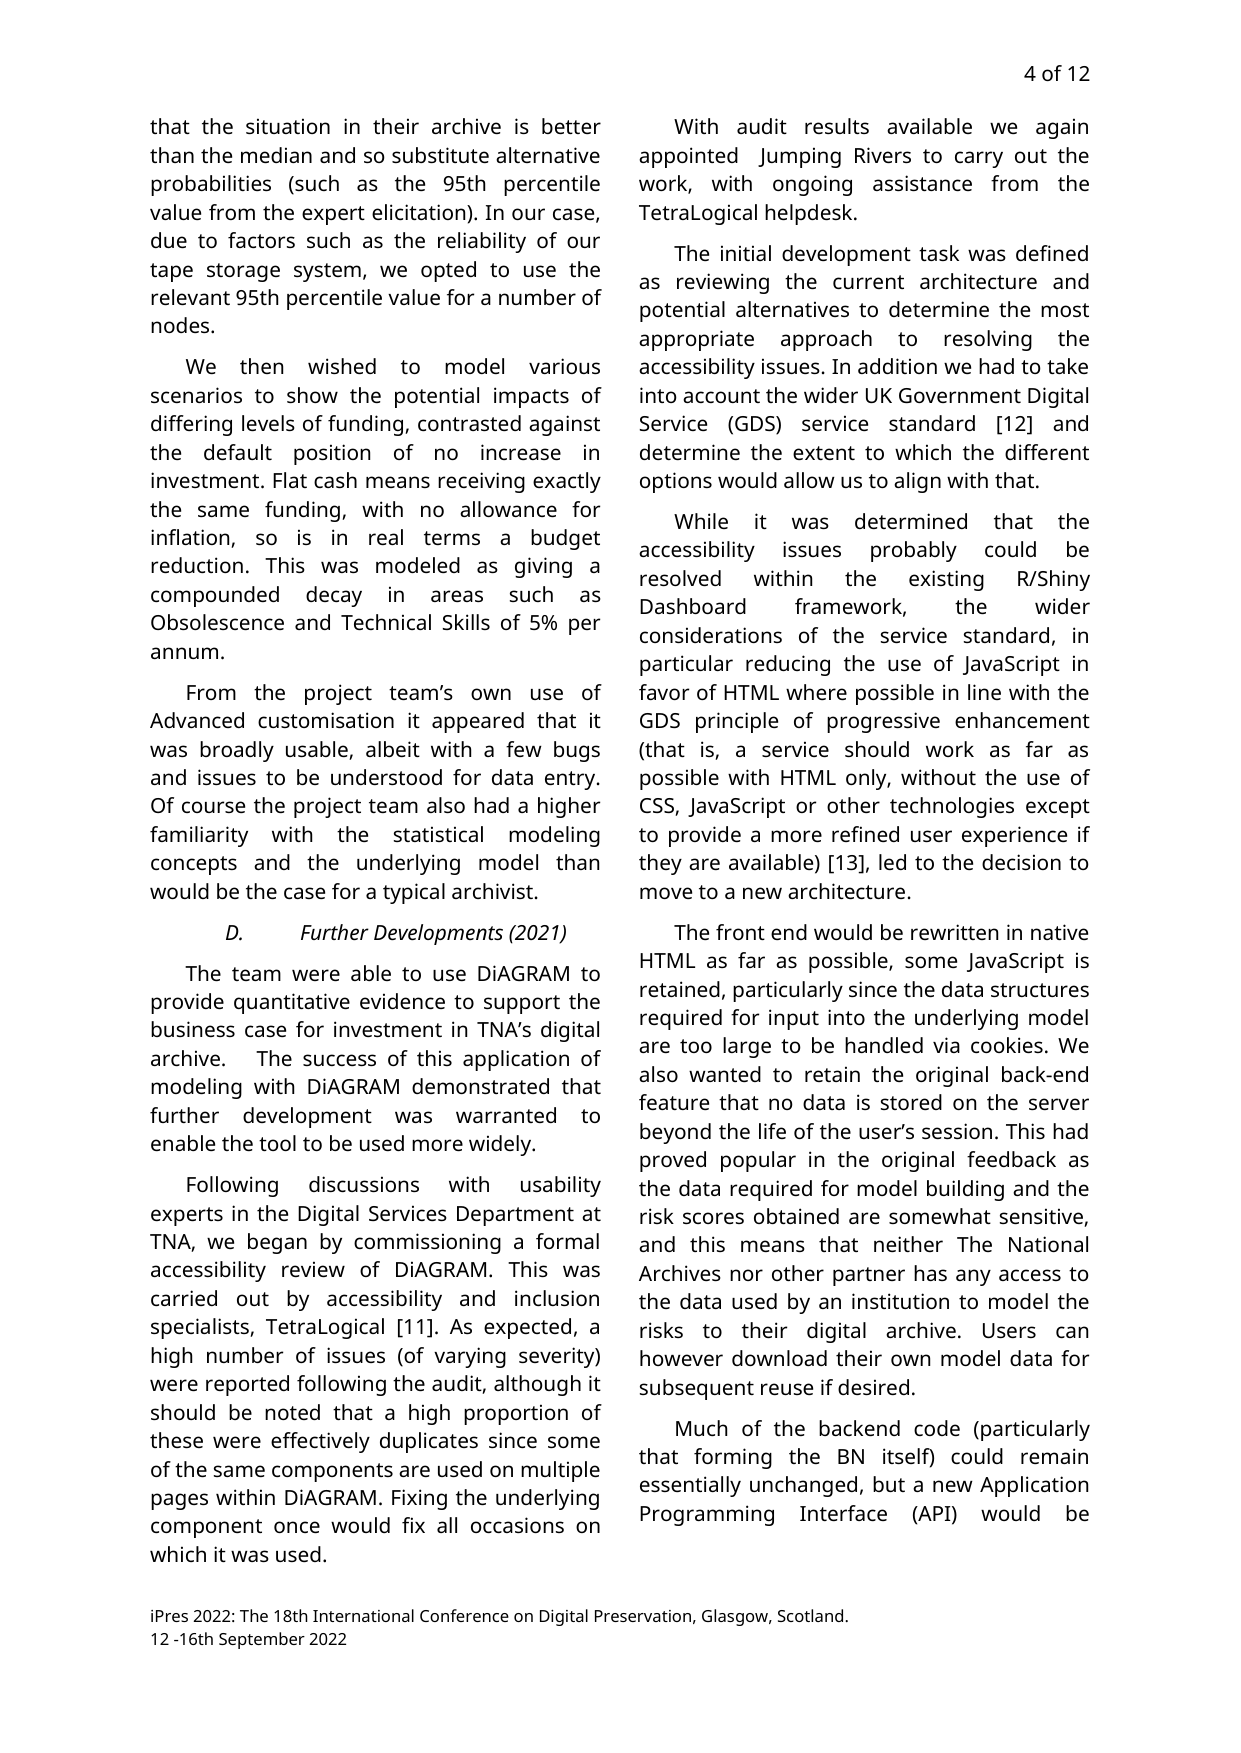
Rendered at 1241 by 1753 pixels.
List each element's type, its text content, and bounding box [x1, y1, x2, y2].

text From the project team’s own use of Advanced customisation it appeared that it was broadly usable, albeit with a few bugs and issues to be understood for data entry. Of course the project team also had a higher familiarity with the statistical modeling concepts and the underlying model than would be the case for a typical archivist. [150, 678, 601, 905]
list Further Developments (2021) [225, 918, 601, 946]
text With audit results available we again appointed Jumping Rivers to carry out the work, with ongoing assistance from the TetraLogical helpdesk. [639, 112, 1090, 226]
text The team were able to use DiAGRAM to provide quantitative evidence to support the business case for investment in TNA’s digital archive. The success of this application of modeling with DiAGRAM demonstrated that further development was warranted to enable the tool to be used more widely. [150, 959, 601, 1158]
text While it was determined that the accessibility issues probably could be resolved within the existing R/Shiny Dashboard framework, the wider considerations of the service standard, in particular reducing the use of JavaScript in favor of HTML where possible in line with the GDS principle of progressive enhancement (that is, a service should work as far as possible with HTML only, without the use of CSS, JavaScript or other technologies except to provide a more refined user experience if they are available) [13], led to the decision to move to a new architecture. [639, 507, 1090, 905]
text The initial development task was defined as reviewing the current architecture and potential alternatives to determine the most appropriate approach to resolving the accessibility issues. In addition we had to take into account the wider UK Government Digital Service (GDS) service standard [12] and determine the extent to which the different options would allow us to align with that. [639, 239, 1090, 495]
text The front end would be rewritten in native HTML as far as possible, some JavaScript is retained, particularly since the data structures required for input into the underlying model are too large to be handled via cookies. We also wanted to retain the original back-end feature that no data is stored on the server beyond the life of the user’s session. This had proved popular in the original feedback as the data required for model building and the risk scores obtained are somewhat sensitive, and this means that neither The National Archives nor other partner has any access to the data used by an institution to model the risks to their digital archive. Users can however download their own model data for subsequent reuse if desired. [639, 918, 1090, 1401]
text Following discussions with usability experts in the Digital Services Department at TNA, we began by commissioning a formal accessibility review of DiAGRAM. This was carried out by accessibility and inclusion specialists, TetraLogical [11]. As expected, a high number of issues (of varying severity) were reported following the audit, although it should be noted that a high proportion of these were effectively duplicates since some of the same components are used on multiple pages within DiAGRAM. Fixing the underlying component once would fix all occasions on which it was used. [150, 1170, 601, 1568]
text We then wished to model various scenarios to show the potential impacts of differing levels of funding, contrasted against the default position of no increase in investment. Flat cash means receiving exactly the same funding, with no allowance for inflation, so is in real terms a budget reduction. This was modeled as giving a compounded decay in areas such as Obsolescence and Technical Skills of 5% per annum. [150, 352, 601, 665]
